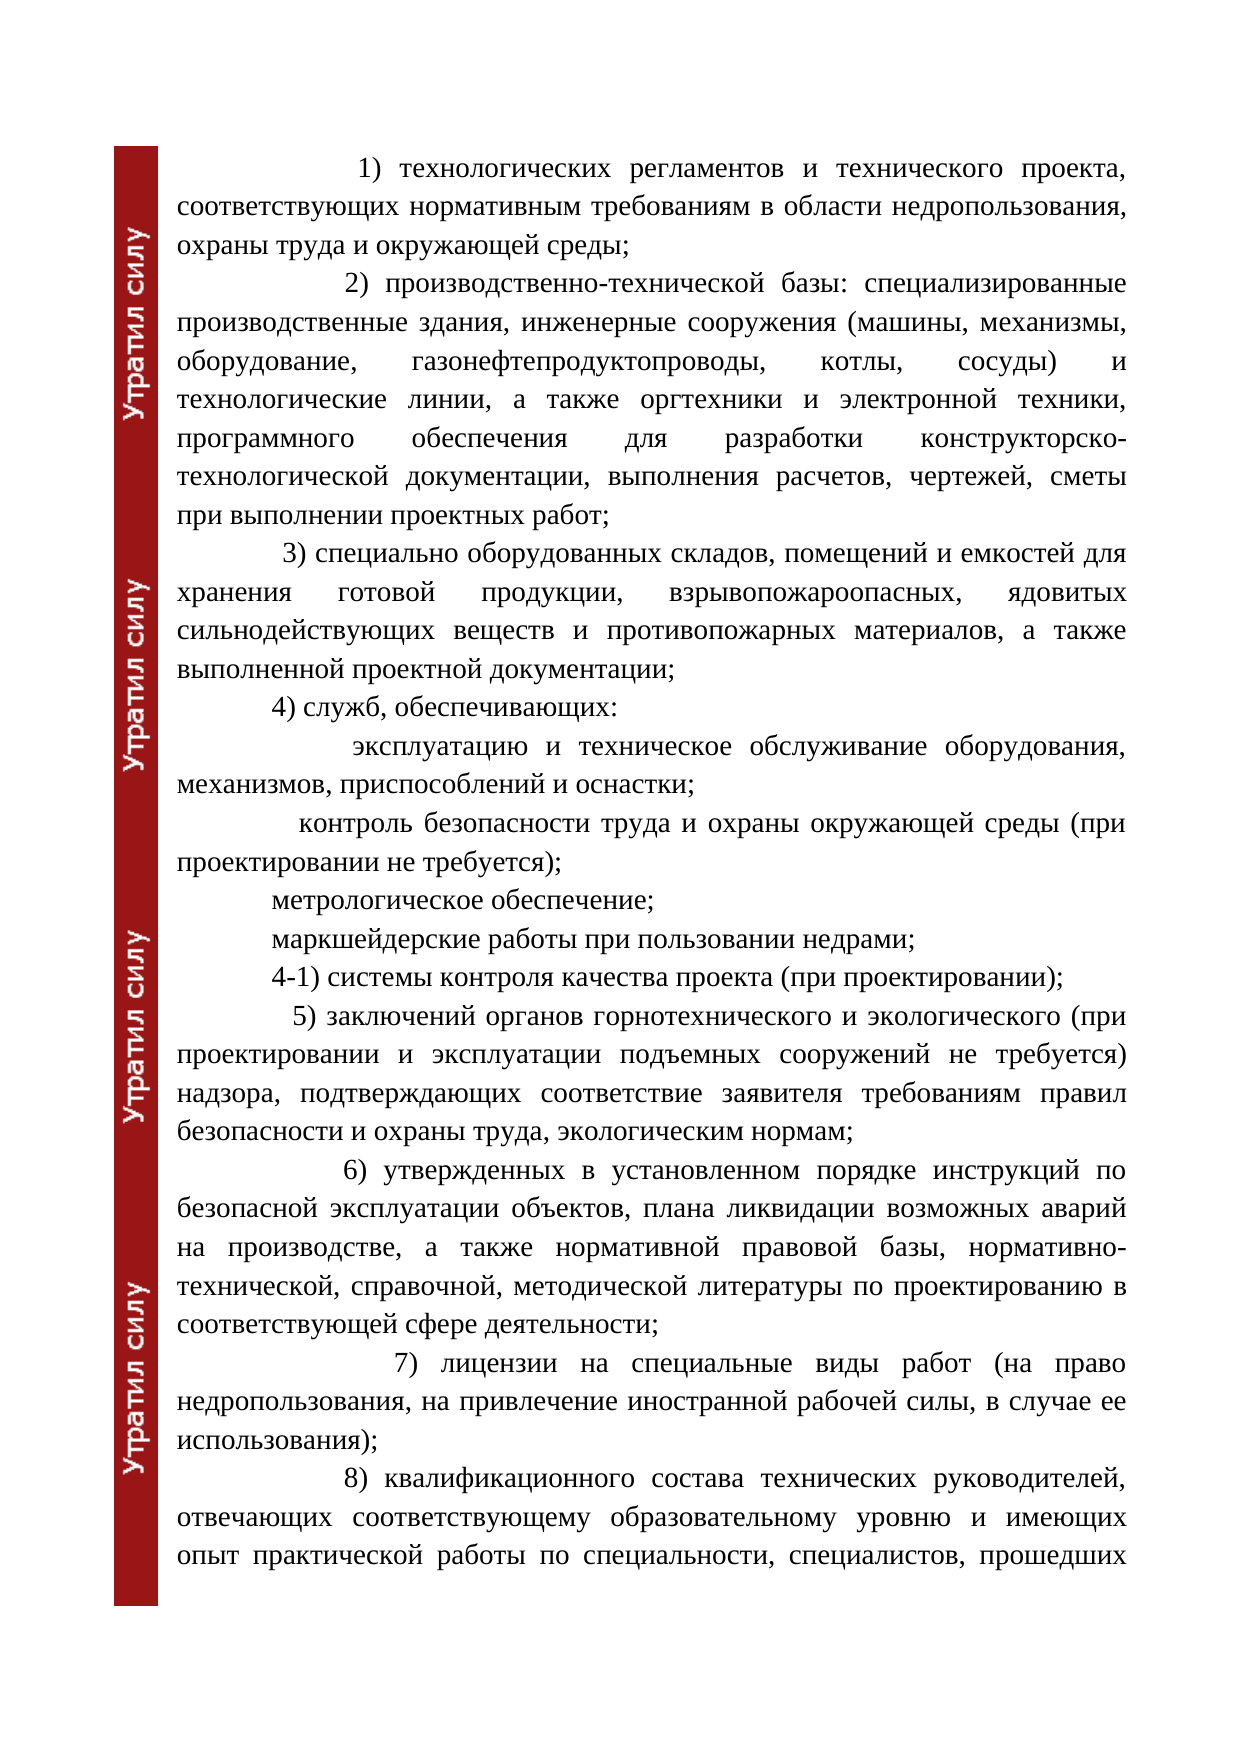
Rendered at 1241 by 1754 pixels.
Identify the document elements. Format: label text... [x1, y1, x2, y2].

text метрологическое обеспечение; [112, 882, 1128, 916]
text 1) технологических регламентов и технического проекта, соответствующих нормативным требованиям в области недропользования, охраны труда и окружающей среды; [112, 150, 1128, 261]
picture [114, 916, 158, 921]
picture [114, 877, 158, 882]
text 7) лицензии на специальные виды работ (на право недропользования, на привлечение иностранной рабочей силы, в случае ее использования); [112, 1345, 1128, 1455]
picture [114, 261, 158, 266]
text эксплуатацию и техническое обслуживание оборудования, механизмов, приспособлений и оснастки; [112, 728, 1128, 800]
text 4-1) системы контроля качества проекта (при проектировании); [112, 959, 1128, 993]
text 2) производственно-технической базы: специализированные производственные здания, инженерные сооружения (машины, механизмы, оборудование, газонефтепродуктопроводы, котлы, сосуды) и технологические линии, а также оргтехники и электронной техники, программного обеспечения для разработки конструкторско-технологической документации, выполнения расчетов, чертежей, сметы при выполнении проектных работ; [112, 266, 1128, 530]
text контроль безопасности труда и охраны окружающей среды (при проектировании не требуется); [112, 805, 1128, 877]
text 3) специально оборудованных складов, помещений и емкостей для хранения готовой продукции, взрывопожароопасных, ядовитых сильнодействующих веществ и противопожарных материалов, а также выполненной проектной документации; [112, 535, 1128, 684]
text маркшейдерские работы при пользовании недрами; [112, 921, 1128, 954]
picture [114, 1340, 158, 1345]
picture [114, 1147, 158, 1152]
picture [114, 530, 158, 535]
picture [114, 684, 158, 689]
picture [114, 1455, 158, 1460]
text 5) заключений органов горнотехнического и экологического (при проектировании и эксплуатации подъемных сооружений не требуется) надзора, подтверждающих соответствие заявителя требованиям правил безопасности и охраны труда, экологическим нормам; [112, 998, 1128, 1147]
text 6) утвержденных в установленном порядке инструкций по безопасной эксплуатации объектов, плана ликвидации возможных аварий на производстве, а также нормативной правовой базы, нормативно-технической, справочной, методической литературы по проектированию в соответствующей сфере деятельности; [112, 1152, 1128, 1340]
picture [114, 1571, 158, 1606]
picture [114, 146, 158, 150]
picture [114, 800, 158, 805]
picture [114, 954, 158, 959]
text 4) служб, обеспечивающих: [112, 689, 1128, 723]
picture [114, 993, 158, 998]
picture [114, 723, 158, 728]
